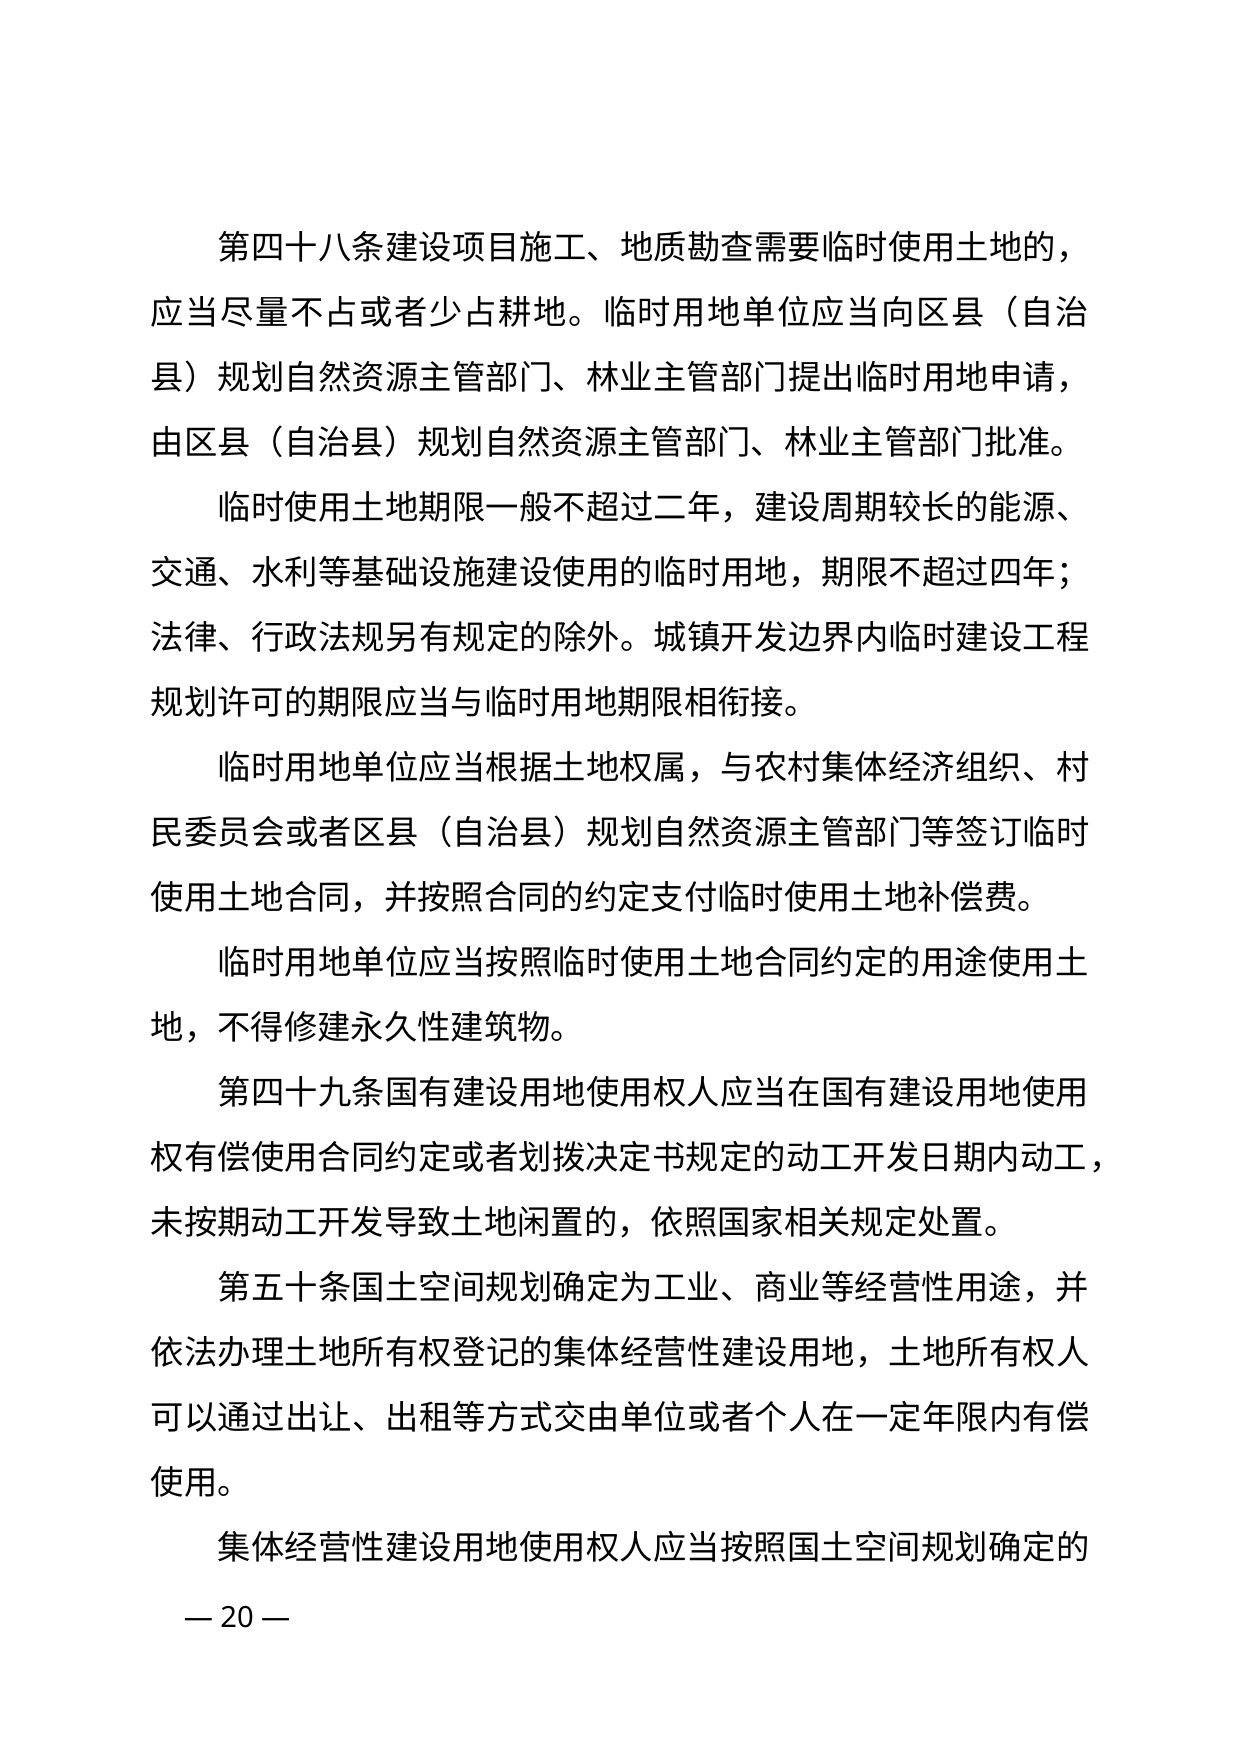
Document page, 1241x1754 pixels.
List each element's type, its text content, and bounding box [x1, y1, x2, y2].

text 第四十八条建设项目施工、地质勘查需要临时使用土地的，应当尽量不占或者少占耕地。临时用地单位应当向区县（自治县）规划自然资源主管部门、林业主管部门提出临时用地申请，由区县（自治县）规划自然资源主管部门、林业主管部门批准。 [151, 212, 1089, 472]
text 临时用地单位应当根据土地权属，与农村集体经济组织、村民委员会或者区县（自治县）规划自然资源主管部门等签订临时使用土地合同，并按照合同的约定支付临时使用土地补偿费。 [151, 732, 1089, 927]
text 第五十条国土空间规划确定为工业、商业等经营性用途，并依法办理土地所有权登记的集体经营性建设用地，土地所有权人可以通过出让、出租等方式交由单位或者个人在一定年限内有偿使用。 [151, 1252, 1089, 1512]
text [151, 1512, 1089, 1577]
text 第四十九条国有建设用地使用权人应当在国有建设用地使用权有偿使用合同约定或者划拨决定书规定的动工开发日期内动工，未按期动工开发导致土地闲置的，依照国家相关规定处置。 [151, 1057, 1089, 1252]
text 临时使用土地期限一般不超过二年，建设周期较长的能源、交通、水利等基础设施建设使用的临时用地，期限不超过四年；法律、行政法规另有规定的除外。城镇开发边界内临时建设工程规划许可的期限应当与临时用地期限相衔接。 [151, 472, 1089, 732]
text 临时用地单位应当按照临时使用土地合同约定的用途使用土地，不得修建永久性建筑物。 [151, 927, 1089, 1057]
